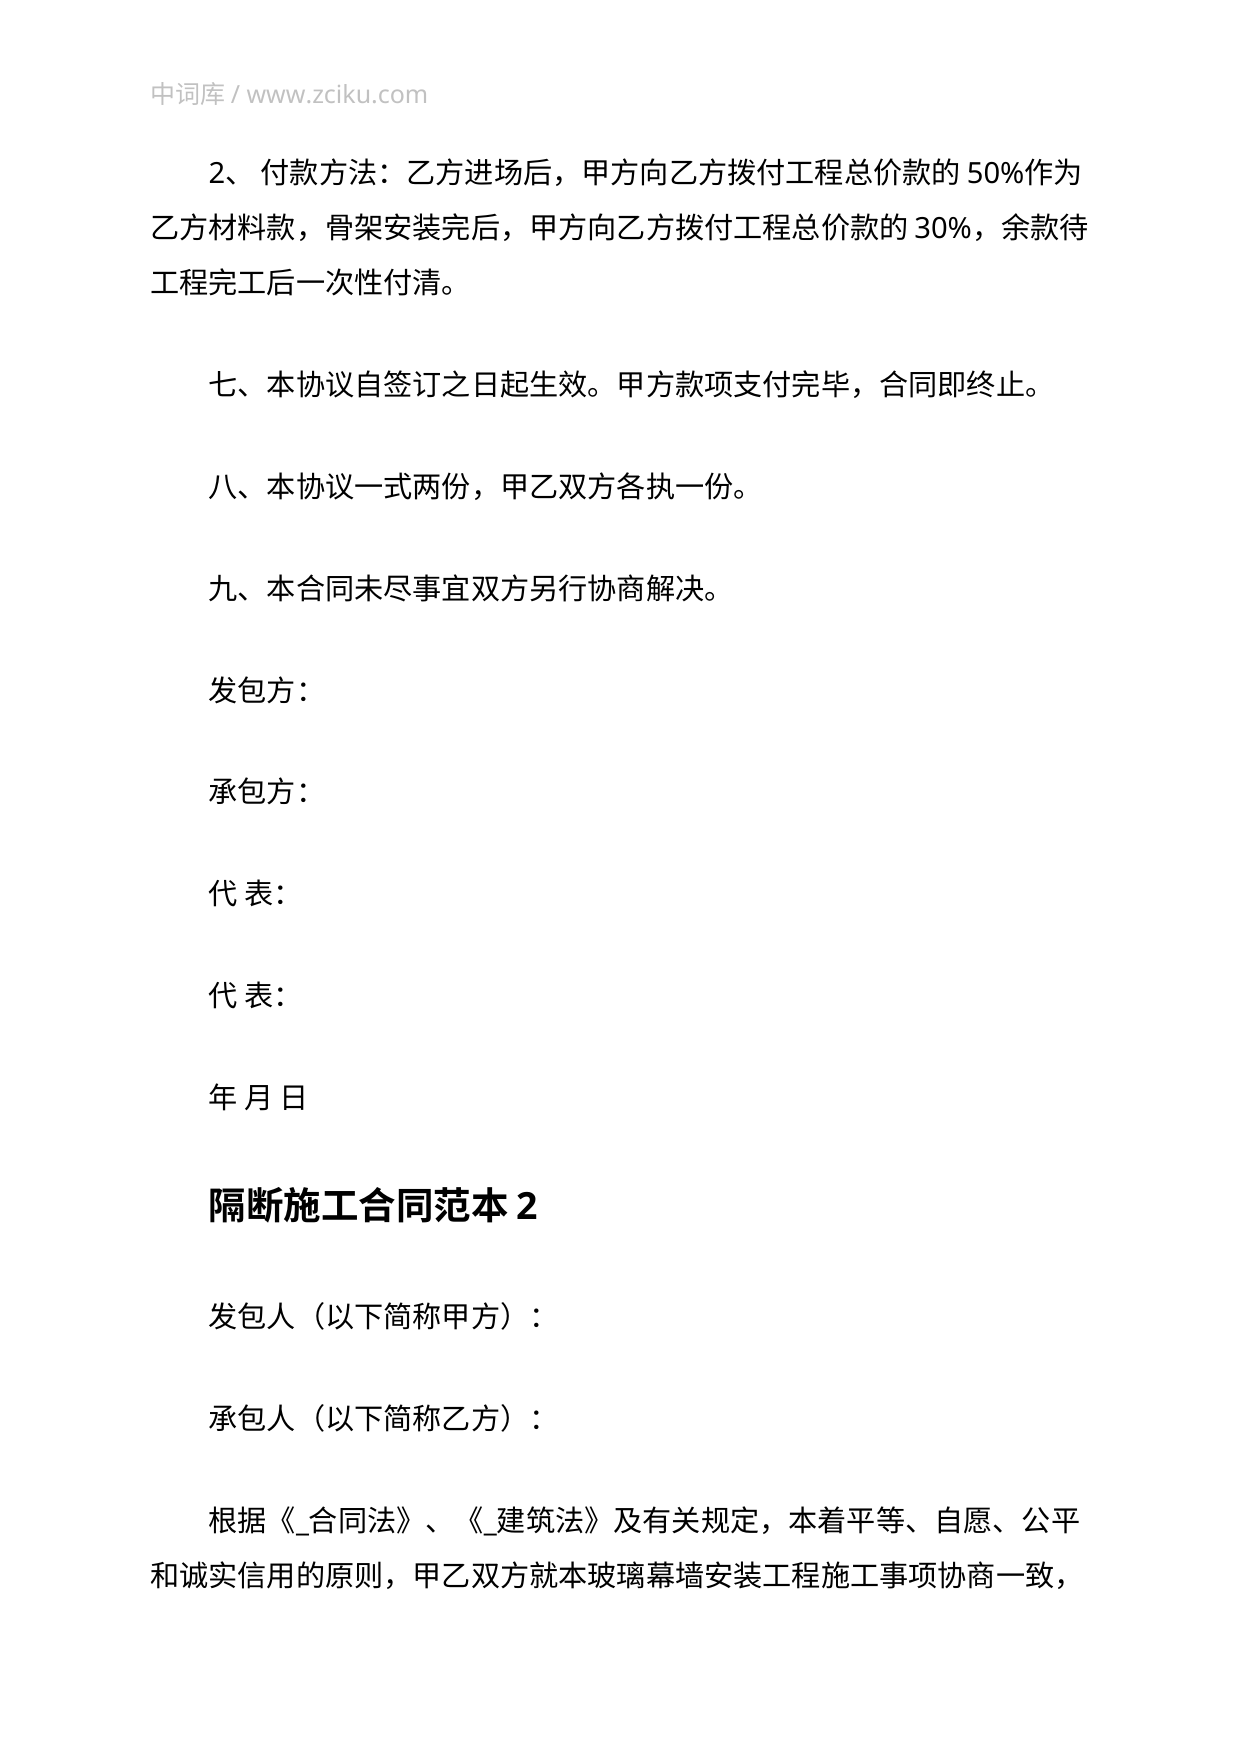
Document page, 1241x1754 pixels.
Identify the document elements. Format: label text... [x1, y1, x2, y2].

text 隔断施工合同范本2 [150, 1176, 1090, 1230]
text 发包人（以下简称甲方）： [150, 1293, 1090, 1336]
text 代 表： [150, 871, 1090, 913]
text 八、本协议一式两份，甲乙双方各执一份。 [150, 463, 1090, 506]
text 代 表： [150, 972, 1090, 1015]
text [150, 1497, 1090, 1594]
text 发包方： [150, 667, 1090, 709]
text 九、本合同未尽事宜双方另行协商解决。 [150, 565, 1090, 608]
text 年 月 日 [150, 1074, 1090, 1116]
text 承包方： [150, 769, 1090, 811]
text 七、本协议自签订之日起生效。甲方款项支付完毕，合同即终止。 [150, 362, 1090, 404]
text 2、 付款方法：乙方进场后，甲方向乙方拨付工程总价款的50%作为乙方材料款，骨架安装完后，甲方向乙方拨付工程总价款的30%，余款待工程完工后一次性付清。 [150, 150, 1090, 302]
text 承包人（以下简称乙方）： [150, 1395, 1090, 1438]
